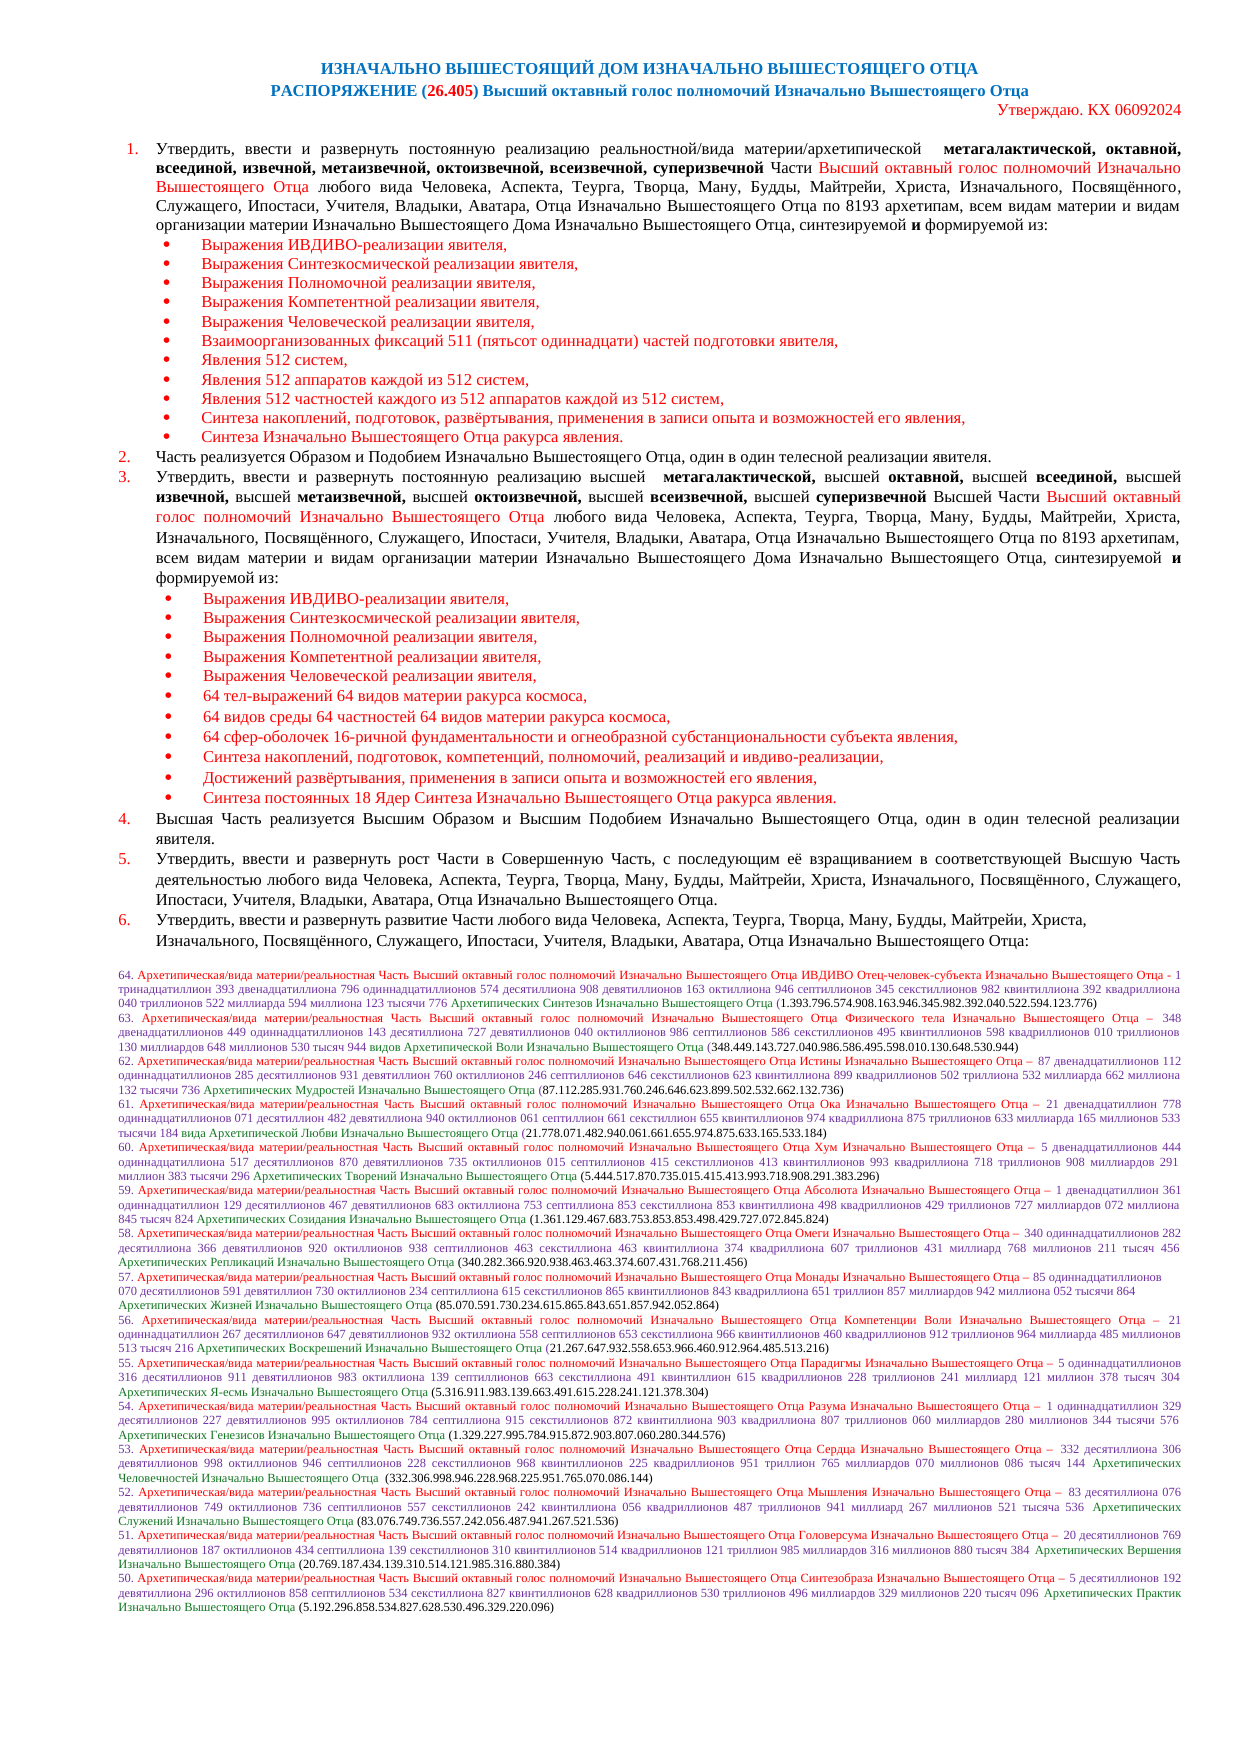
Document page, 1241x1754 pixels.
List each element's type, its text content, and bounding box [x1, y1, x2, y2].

list Явления 512 частностей каждого из 512 аппаратов каждой из 512 систем, [163, 388, 1181, 408]
text 54. Архетипическая/вида материи/реальностная Часть Высший октавный голос полномочий Изначально Вышестоящего Отца Разума Изначально Вышестоящего Отца – 1 одиннадцатиллион 329 десятиллионов 227 девятиллионов 995 октиллионов 784 септиллиона 915 секстиллионов 872 квинтиллиона 903 квадриллиона 807 триллионов 060 миллиардов 280 миллионов 344 тысячи 576 Архетипических Генезисов Изначально Вышестоящего Отца (1.329.227.995.784.915.872.903.807.060.280.344.576) [118, 1399, 1181, 1442]
list Выражения Компетентной реализации явителя, [165, 646, 1181, 666]
text Утверждаю. КХ 06092024 [118, 100, 1181, 119]
list Выражения Человеческой реализации явителя, [163, 311, 1181, 331]
list Достижений развёртывания, применения в записи опыта и возможностей его явления, [165, 768, 1181, 787]
list Утвердить, ввести и развернуть развитие Части любого вида Человека, Аспекта, Теурга, Творца, Ману, Будды, Майтрейи, Христа, Изначального, Посвящённого, Служащего, Ипостаси, Учителя, Владыки, Аватара, Отца Изначально Вышестоящего Отца: [118, 910, 1181, 949]
list Явления 512 систем, [163, 350, 1181, 369]
list Взаимоорганизованных фиксаций 511 (пятьсот одиннадцати) частей подготовки явителя, [163, 331, 1181, 350]
list Синтеза накоплений, подготовок, развёртывания, применения в записи опыта и возможностей его явления, [163, 408, 1181, 427]
list Утвердить, ввести и развернуть рост Части в Совершенную Часть, с последующим её взращиванием в соответствующей Высшую Часть деятельностью любого вида Человека, Аспекта, Теурга, Творца, Ману, Будды, Майтрейи, Христа, Изначального, Посвящённого, Служащего, Ипостаси, Учителя, Владыки, Аватара, Отца Изначально Вышестоящего Отца. [118, 849, 1181, 909]
list Выражения Синтезкосмической реализации явителя, [165, 608, 1181, 627]
text 55. Архетипическая/вида материи/реальностная Часть Высший октавный голос полномочий Изначально Вышестоящего Отца Парадигмы Изначально Вышестоящего Отца – 5 одиннадцатиллионов 316 десятиллионов 911 девятиллионов 983 октиллиона 139 септиллионов 663 секстиллиона 491 квинтиллион 615 квадриллионов 228 триллионов 241 миллиард 121 миллион 378 тысяч 304 Архетипических Я-есмь Изначально Вышестоящего Отца (5.316.911.983.139.663.491.615.228.241.121.378.304) [118, 1356, 1181, 1399]
text 60. Архетипическая/вида материи/реальностная Часть Высший октавный голос полномочий Изначально Вышестоящего Отца Хум Изначально Вышестоящего Отца – 5 двенадцатиллионов 444 одиннадцатиллиона 517 десятиллионов 870 девятиллионов 735 октиллионов 015 септиллионов 415 секстиллионов 413 квинтиллионов 993 квадриллиона 718 триллионов 908 миллиардов 291 миллион 383 тысячи 296 Архетипических Творений Изначально Вышестоящего Отца (5.444.517.870.735.015.415.413.993.718.908.291.383.296) [118, 1140, 1181, 1183]
text 59. Архетипическая/вида материи/реальностная Часть Высший октавный голос полномочий Изначально Вышестоящего Отца Абсолюта Изначально Вышестоящего Отца – 1 двенадцатиллион 361 одиннадцатиллион 129 десятиллионов 467 девятиллионов 683 октиллиона 753 септиллиона 853 секстиллиона 853 квинтиллиона 498 квадриллионов 429 триллионов 727 миллиардов 072 миллиона 845 тысяч 824 Архетипических Созидания Изначально Вышестоящего Отца (1.361.129.467.683.753.853.853.498.429.727.072.845.824) [118, 1183, 1181, 1226]
list Выражения ИВДИВО-реализации явителя, [163, 234, 1181, 254]
list Выражения Полномочной реализации явителя, [165, 627, 1181, 646]
text 62. Архетипическая/вида материи/реальностная Часть Высший октавный голос полномочий Изначально Вышестоящего Отца Истины Изначально Вышестоящего Отца – 87 двенадцатиллионов 112 одиннадцатиллионов 285 десятиллионов 931 девятиллион 760 октиллионов 246 септиллионов 646 секстиллионов 623 квинтиллиона 899 квадриллионов 502 триллиона 532 миллиарда 662 миллиона 132 тысячи 736 Архетипических Мудростей Изначально Вышестоящего Отца (87.112.285.931.760.246.646.623.899.502.532.662.132.736) [118, 1054, 1181, 1097]
list Выражения Полномочной реализации явителя, [163, 273, 1181, 292]
list Выражения ИВДИВО-реализации явителя, [165, 588, 1181, 608]
list Высшая Часть реализуется Высшим Образом и Высшим Подобием Изначально Вышестоящего Отца, один в один телесной реализации явителя. [118, 808, 1181, 848]
text 57. Архетипическая/вида материи/реальностная Часть Высший октавный голос полномочий Изначально Вышестоящего Отца Монады Изначально Вышестоящего Отца – 85 одиннадцатиллионов 070 десятиллионов 591 девятиллион 730 октиллионов 234 септиллиона 615 секстиллионов 865 квинтиллионов 843 квадриллиона 651 триллион 857 миллиардов 942 миллиона 052 тысячи 864 Архетипических Жизней Изначально Вышестоящего Отца (85.070.591.730.234.615.865.843.651.857.942.052.864) [118, 1269, 1181, 1312]
list 64 видов среды 64 частностей 64 видов материи ракурса космоса, [165, 706, 1181, 726]
text 52. Архетипическая/вида материи/реальностная Часть Высший октавный голос полномочий Изначально Вышестоящего Отца Мышления Изначально Вышестоящего Отца – 83 десятиллиона 076 девятиллионов 749 октиллионов 736 септиллионов 557 секстиллионов 242 квинтиллиона 056 квадриллионов 487 триллионов 941 миллиард 267 миллионов 521 тысяча 536 Архетипических Служений Изначально Вышестоящего Отца (83.076.749.736.557.242.056.487.941.267.521.536) [118, 1485, 1181, 1528]
list 64 сфер-оболочек 16-ричной фундаментальности и огнеобразной субстанциональности субъекта явления, [165, 727, 1181, 746]
list Синтеза Изначально Вышестоящего Отца ракурса явления. [163, 427, 1181, 446]
list Выражения Компетентной реализации явителя, [163, 292, 1181, 311]
text 53. Архетипическая/вида материи/реальностная Часть Высший октавный голос полномочий Изначально Вышестоящего Отца Сердца Изначально Вышестоящего Отца – 332 десятиллиона 306 девятиллионов 998 октиллионов 946 септиллионов 228 секстиллионов 968 квинтиллионов 225 квадриллионов 951 триллион 765 миллиардов 070 миллионов 086 тысяч 144 Архетипических Человечностей Изначально Вышестоящего Отца (332.306.998.946.228.968.225.951.765.070.086.144) [118, 1442, 1181, 1485]
list 64 тел-выражений 64 видов материи ракурса космоса, [165, 686, 1181, 705]
list Выражения Человеческой реализации явителя, [165, 666, 1181, 685]
text 51. Архетипическая/вида материи/реальностная Часть Высший октавный голос полномочий Изначально Вышестоящего Отца Головерсума Изначально Вышестоящего Отца – 20 десятиллионов 769 девятиллионов 187 октиллионов 434 септиллиона 139 секстиллионов 310 квинтиллионов 514 квадриллионов 121 триллион 985 миллиардов 316 миллионов 880 тысяч 384 Архетипических Вершения Изначально Вышестоящего Отца (20.769.187.434.139.310.514.121.985.316.880.384) [118, 1528, 1181, 1571]
text 61. Архетипическая/вида материи/реальностная Часть Высший октавный голос полномочий Изначально Вышестоящего Отца Ока Изначально Вышестоящего Отца – 21 двенадцатиллион 778 одиннадцатиллионов 071 десятиллион 482 девятиллиона 940 октиллионов 061 септиллион 661 секстиллион 655 квинтиллионов 974 квадриллиона 875 триллионов 633 миллиарда 165 миллионов 533 тысячи 184 вида Архетипической Любви Изначально Вышестоящего Отца (21.778.071.482.940.061.661.655.974.875.633.165.533.184) [118, 1097, 1181, 1140]
subtitle РАСПОРЯЖЕНИЕ (26.405) Высший октавный голос полномочий Изначально Вышестоящего Отца [118, 81, 1181, 100]
list Синтеза постоянных 18 Ядер Синтеза Изначально Вышестоящего Отца ракурса явления. [165, 788, 1181, 807]
text ИЗНАЧАЛЬНО ВЫШЕСТОЯЩИЙ ДОМ ИЗНАЧАЛЬНО ВЫШЕСТОЯЩЕГО ОТЦА [118, 59, 1181, 78]
list Часть реализуется Образом и Подобием Изначально Вышестоящего Отца, один в один телесной реализации явителя. [118, 446, 1181, 466]
text 50. Архетипическая/вида материи/реальностная Часть Высший октавный голос полномочий Изначально Вышестоящего Отца Синтезобраза Изначально Вышестоящего Отца – 5 десятиллионов 192 девятиллиона 296 октиллионов 858 септиллионов 534 секстиллиона 827 квинтиллионов 628 квадриллионов 530 триллионов 496 миллиардов 329 миллионов 220 тысяч 096 Архетипических Практик Изначально Вышестоящего Отца (5.192.296.858.534.827.628.530.496.329.220.096) [118, 1571, 1181, 1614]
list Синтеза накоплений, подготовок, компетенций, полномочий, реализаций и ивдиво-реализации, [165, 747, 1181, 767]
text 63. Архетипическая/вида материи/реальностная Часть Высший октавный голос полномочий Изначально Вышестоящего Отца Физического тела Изначально Вышестоящего Отца – 348 двенадцатиллионов 449 одиннадцатиллионов 143 десятиллиона 727 девятиллионов 040 октиллионов 986 септиллионов 586 секстиллионов 495 квинтиллионов 598 квадриллионов 010 триллионов 130 миллиардов 648 миллионов 530 тысяч 944 видов Архетипической Воли Изначально Вышестоящего Отца (348.449.143.727.040.986.586.495.598.010.130.648.530.944) [118, 1011, 1181, 1054]
list Утвердить, ввести и развернуть постоянную реализацию реальностной/вида материи/архетипической метагалактической, октавной, всеединой, извечной, метаизвечной, октоизвечной, всеизвечной, суперизвечной Части Высший октавный голос полномочий Изначально Вышестоящего Отца любого вида Человека, Аспекта, Теурга, Творца, Ману, Будды, Майтрейи, Христа, Изначального, Посвящённого, Служащего, Ипостаси, Учителя, Владыки, Аватара, Отца Изначально Вышестоящего Отца по 8193 архетипам, всем видам материи и видам организации материи Изначально Вышестоящего Дома Изначально Вышестоящего Отца, синтезируемой и формируемой из: [126, 138, 1181, 234]
list Выражения Синтезкосмической реализации явителя, [163, 254, 1181, 273]
list Утвердить, ввести и развернуть постоянную реализацию высшей метагалактической, высшей октавной, высшей всеединой, высшей извечной, высшей метаизвечной, высшей октоизвечной, высшей всеизвечной, высшей суперизвечной Высшей Части Высший октавный голос полномочий Изначально Вышестоящего Отца любого вида Человека, Аспекта, Теурга, Творца, Ману, Будды, Майтрейи, Христа, Изначального, Посвящённого, Служащего, Ипостаси, Учителя, Владыки, Аватара, Отца Изначально Вышестоящего Отца по 8193 архетипам, всем видам материи и видам организации материи Изначально Вышестоящего Дома Изначально Вышестоящего Отца, синтезируемой и формируемой из: [118, 467, 1181, 587]
text 64. Архетипическая/вида материи/реальностная Часть Высший октавный голос полномочий Изначально Вышестоящего Отца ИВДИВО Отец-человек-субъекта Изначально Вышестоящего Отца - 1 тринадцатиллион 393 двенадцатиллиона 796 одиннадцатиллионов 574 десятиллиона 908 девятиллионов 163 октиллиона 946 септиллионов 345 секстиллионов 982 квинтиллиона 392 квадриллиона 040 триллионов 522 миллиарда 594 миллиона 123 тысячи 776 Архетипических Синтезов Изначально Вышестоящего Отца (1.393.796.574.908.163.946.345.982.392.040.522.594.123.776) [118, 967, 1181, 1011]
text 58. Архетипическая/вида материи/реальностная Часть Высший октавный голос полномочий Изначально Вышестоящего Отца Омеги Изначально Вышестоящего Отца – 340 одиннадцатиллионов 282 десятиллиона 366 девятиллионов 920 октиллионов 938 септиллионов 463 секстиллиона 463 квинтиллиона 374 квадриллиона 607 триллионов 431 миллиард 768 миллионов 211 тысяч 456 Архетипических Репликаций Изначально Вышестоящего Отца (340.282.366.920.938.463.463.374.607.431.768.211.456) [118, 1226, 1181, 1269]
text 56. Архетипическая/вида материи/реальностная Часть Высший октавный голос полномочий Изначально Вышестоящего Отца Компетенции Воли Изначально Вышестоящего Отца – 21 одиннадцатиллион 267 десятиллионов 647 девятиллионов 932 октиллиона 558 септиллионов 653 секстиллиона 966 квинтиллионов 460 квадриллионов 912 триллионов 964 миллиарда 485 миллионов 513 тысяч 216 Архетипических Воскрешений Изначально Вышестоящего Отца (21.267.647.932.558.653.966.460.912.964.485.513.216) [118, 1312, 1181, 1356]
list Явления 512 аппаратов каждой из 512 систем, [163, 369, 1181, 388]
